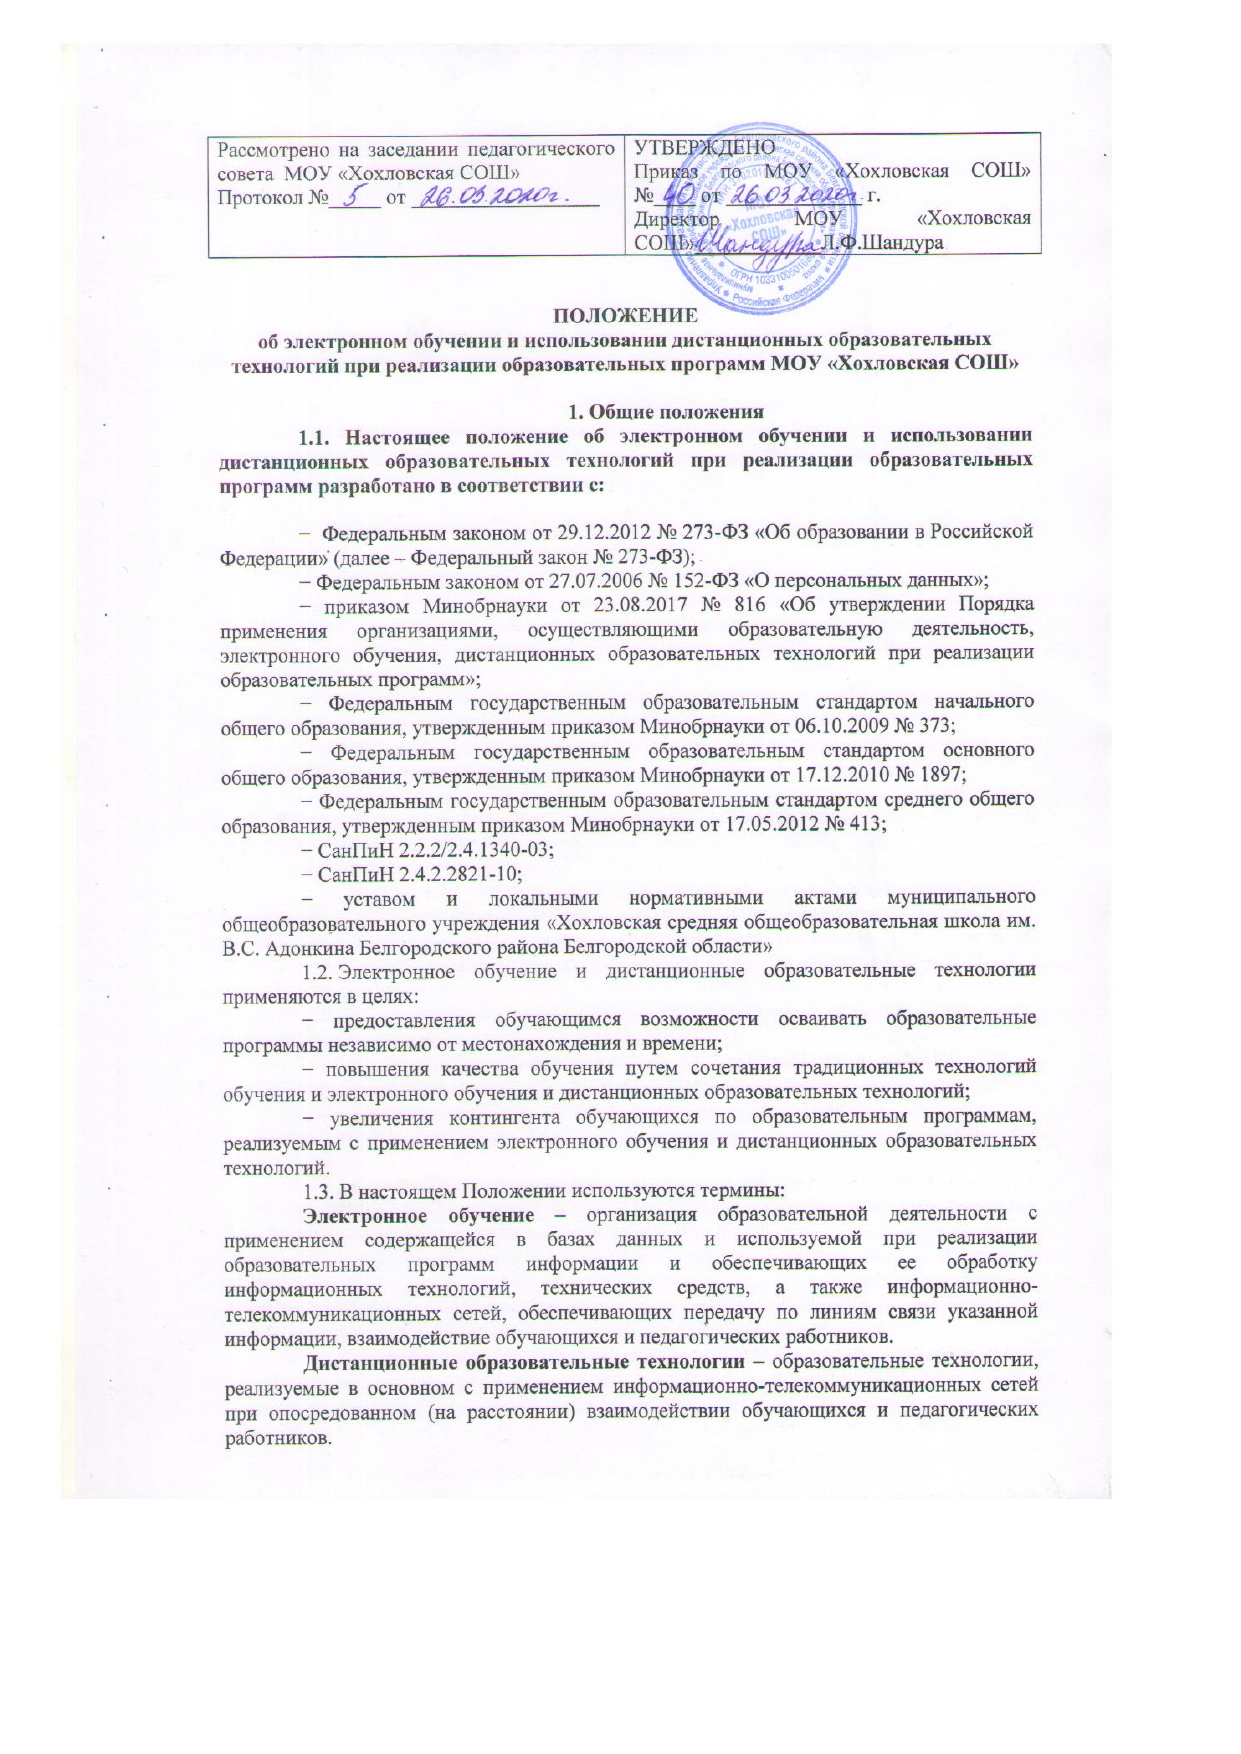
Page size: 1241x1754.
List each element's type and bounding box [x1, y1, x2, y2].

picture [51, 38, 1118, 1504]
